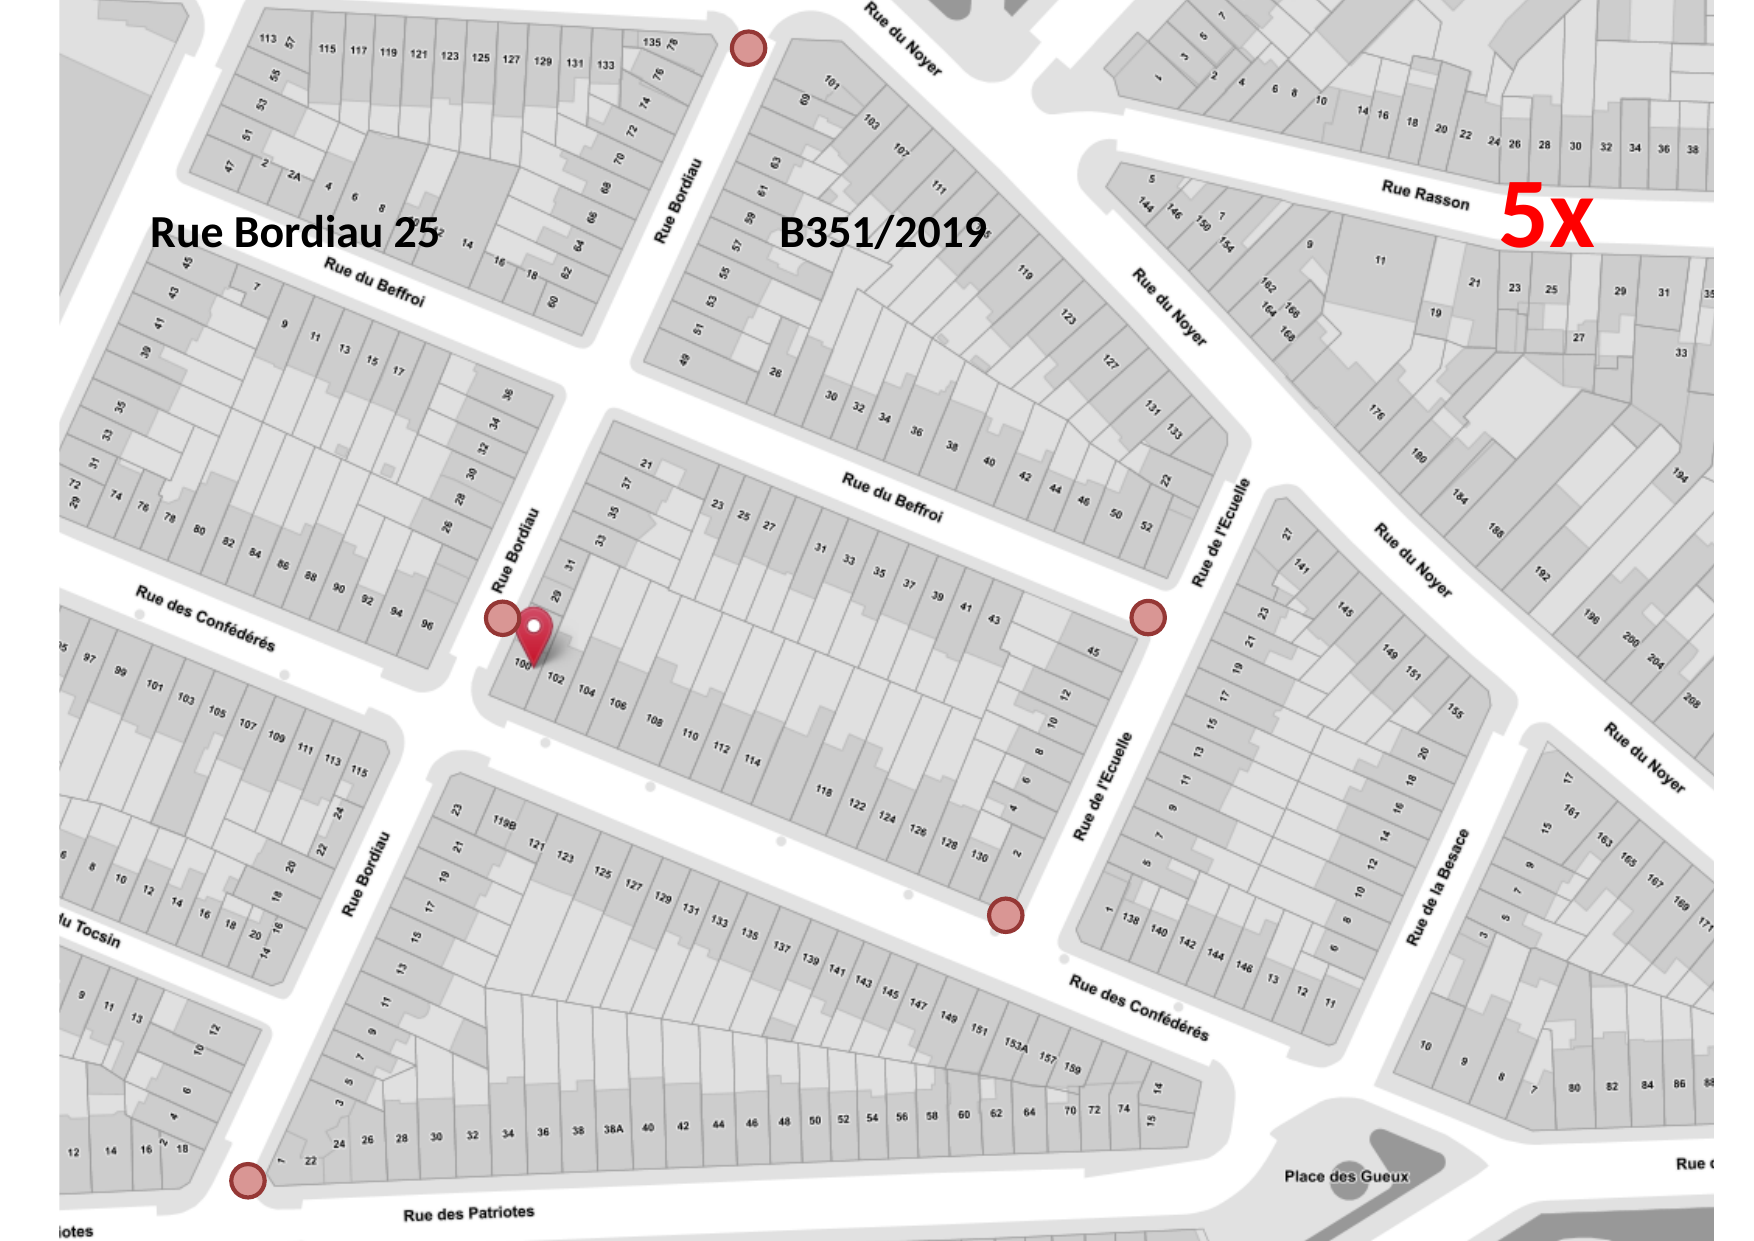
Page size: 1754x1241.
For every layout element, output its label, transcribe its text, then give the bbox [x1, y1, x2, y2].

text Rue Bordiau 25 B351/2019 5x [150, 150, 1604, 272]
picture [59, 0, 1714, 1241]
